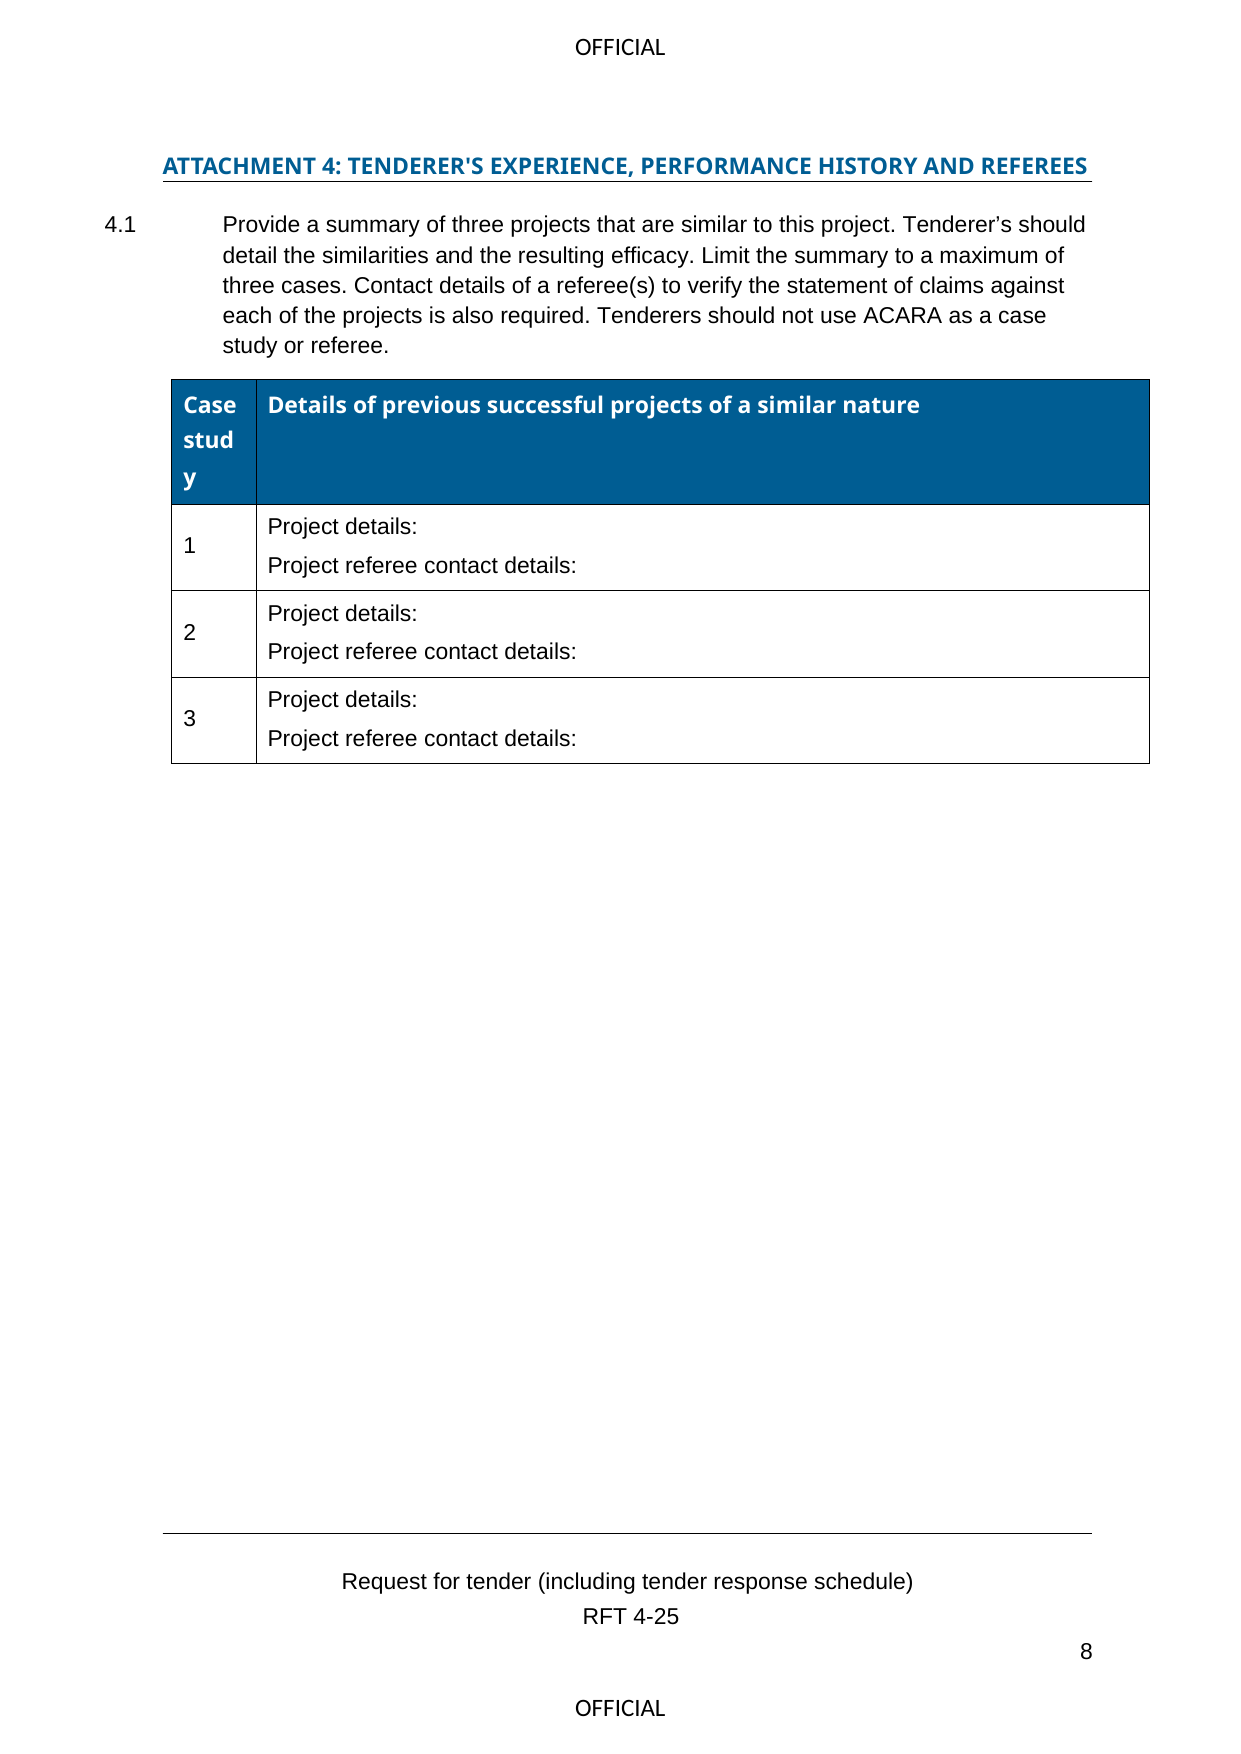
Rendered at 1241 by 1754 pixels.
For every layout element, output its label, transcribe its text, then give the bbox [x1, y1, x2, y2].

table_header Case study [172, 380, 256, 504]
table_header Details of previous successful projects of a similar nature [257, 380, 1149, 504]
table_cell Project details: Project referee contact details: [257, 678, 1149, 763]
subtitle Attachment 4: Tenderer's experience, performance history and referees [162, 150, 1092, 182]
table_cell Project details: Project referee contact details: [257, 505, 1149, 590]
table_cell 3 [172, 678, 256, 763]
table_cell 1 [172, 505, 256, 590]
table_cell 2 [172, 591, 256, 677]
text 4.1 Provide a summary of three projects that are similar to this project. Tenderer’s should detail the similarities and the resulting efficacy. Limit the summary to a maximum of three cases. Contact details of a referee(s) to verify the statement of claims against each of the projects is also required. Tenderers should not use ACARA as a case study or referee. [104, 211, 1092, 359]
table_cell Project details: Project referee contact details: [257, 591, 1149, 677]
